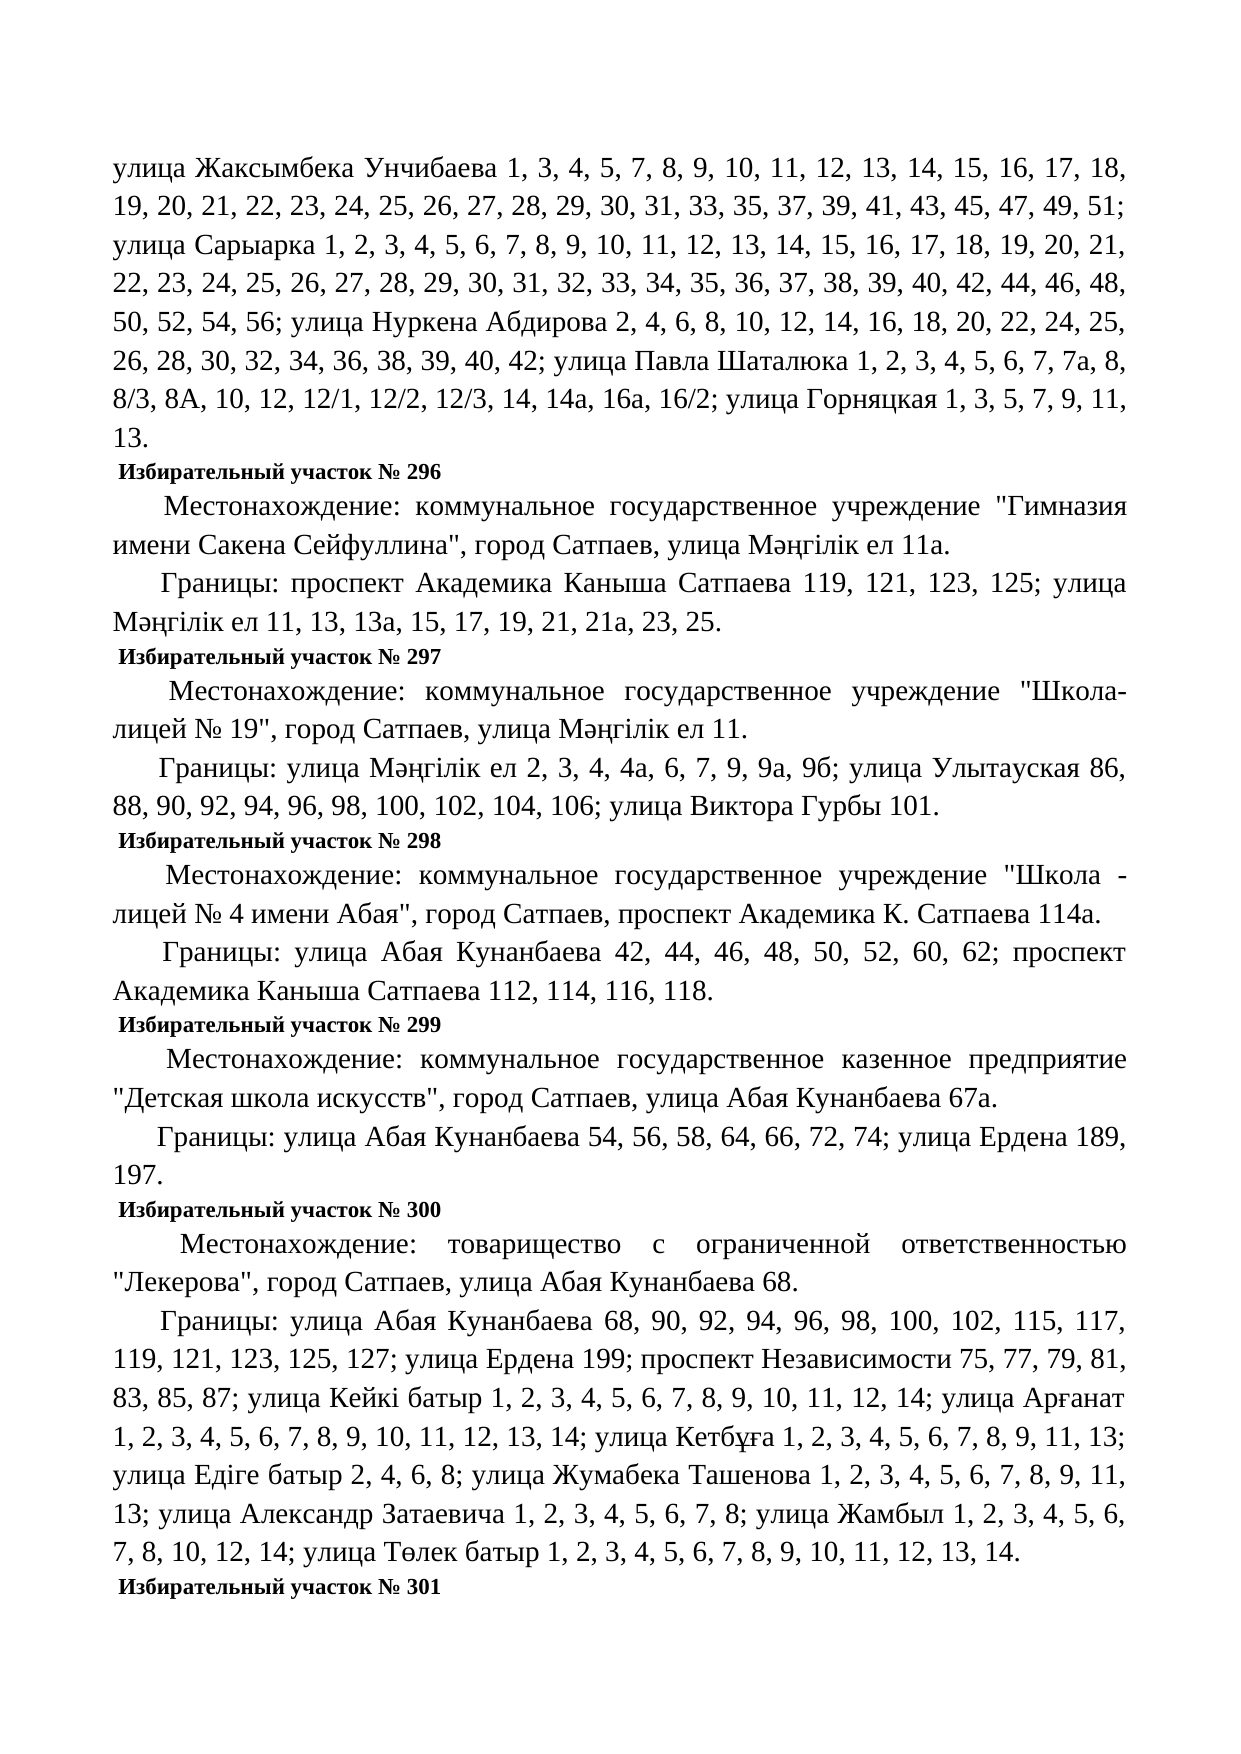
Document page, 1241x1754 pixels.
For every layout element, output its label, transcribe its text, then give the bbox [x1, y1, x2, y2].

text Границы: улица Абая Кунанбаева 54, 56, 58, 64, 66, 72, 74; улица Ердена 189, 197. [112, 1119, 1128, 1191]
text Границы: проспект Академика Каныша Сатпаева 119, 121, 123, 125; улица Мәңгілік ел 11, 13, 13а, 15, 17, 19, 21, 21а, 23, 25. [112, 566, 1128, 638]
text Местонахождение: коммунальное государственное учреждение "Школа-лицей № 19", город Сатпаев, улица Мәңгілік ел 11. [112, 673, 1128, 745]
text Избирательный участок № 301 [112, 1573, 1128, 1599]
text Избирательный участок № 296 [112, 458, 1128, 485]
text Избирательный участок № 300 [112, 1196, 1128, 1222]
text Местонахождение: коммунальное государственное казенное предприятие "Детская школа искусств", город Сатпаев, улица Абая Кунанбаева 67а. [112, 1042, 1128, 1114]
text Местонахождение: товарищество с ограниченной ответственностью "Лекерова", город Сатпаев, улица Абая Кунанбаева 68. [112, 1226, 1128, 1298]
text Границы: улица Мәңгілік ел 2, 3, 4, 4а, 6, 7, 9, 9а, 9б; улица Улытауская 86, 88, 90, 92, 94, 96, 98, 100, 102, 104, 106; улица Виктора Гурбы 101. [112, 750, 1128, 822]
text Границы: улица Абая Кунанбаева 68, 90, 92, 94, 96, 98, 100, 102, 115, 117, 119, 121, 123, 125, 127; улица Ердена 199; проспект Независимости 75, 77, 79, 81, 83, 85, 87; улица Кейкі батыр 1, 2, 3, 4, 5, 6, 7, 8, 9, 10, 11, 12, 14; улица Арғанат 1, 2, 3, 4, 5, 6, 7, 8, 9, 10, 11, 12, 13, 14; улица Кетбұға 1, 2, 3, 4, 5, 6, 7, 8, 9, 11, 13; улица Едіге батыр 2, 4, 6, 8; улица Жумабека Ташенова 1, 2, 3, 4, 5, 6, 7, 8, 9, 11, 13; улица Александр Затаевича 1, 2, 3, 4, 5, 6, 7, 8; улица Жамбыл 1, 2, 3, 4, 5, 6, 7, 8, 10, 12, 14; улица Төлек батыр 1, 2, 3, 4, 5, 6, 7, 8, 9, 10, 11, 12, 13, 14. [112, 1303, 1128, 1568]
text Местонахождение: коммунальное государственное учреждение "Школа - лицей № 4 имени Абая", город Сатпаев, проспект Академика К. Сатпаева 114а. [112, 857, 1128, 929]
text Избирательный участок № 297 [112, 643, 1128, 669]
text Избирательный участок № 299 [112, 1011, 1128, 1038]
text Избирательный участок № 298 [112, 827, 1128, 853]
text Местонахождение: коммунальное государственное учреждение "Гимназия имени Сакена Сейфуллина", город Сатпаев, улица Мәңгілік ел 11а. [112, 488, 1128, 561]
text Границы: улица Абая Кунанбаева 42, 44, 46, 48, 50, 52, 60, 62; проспект Академика Каныша Сатпаева 112, 114, 116, 118. [112, 934, 1128, 1006]
